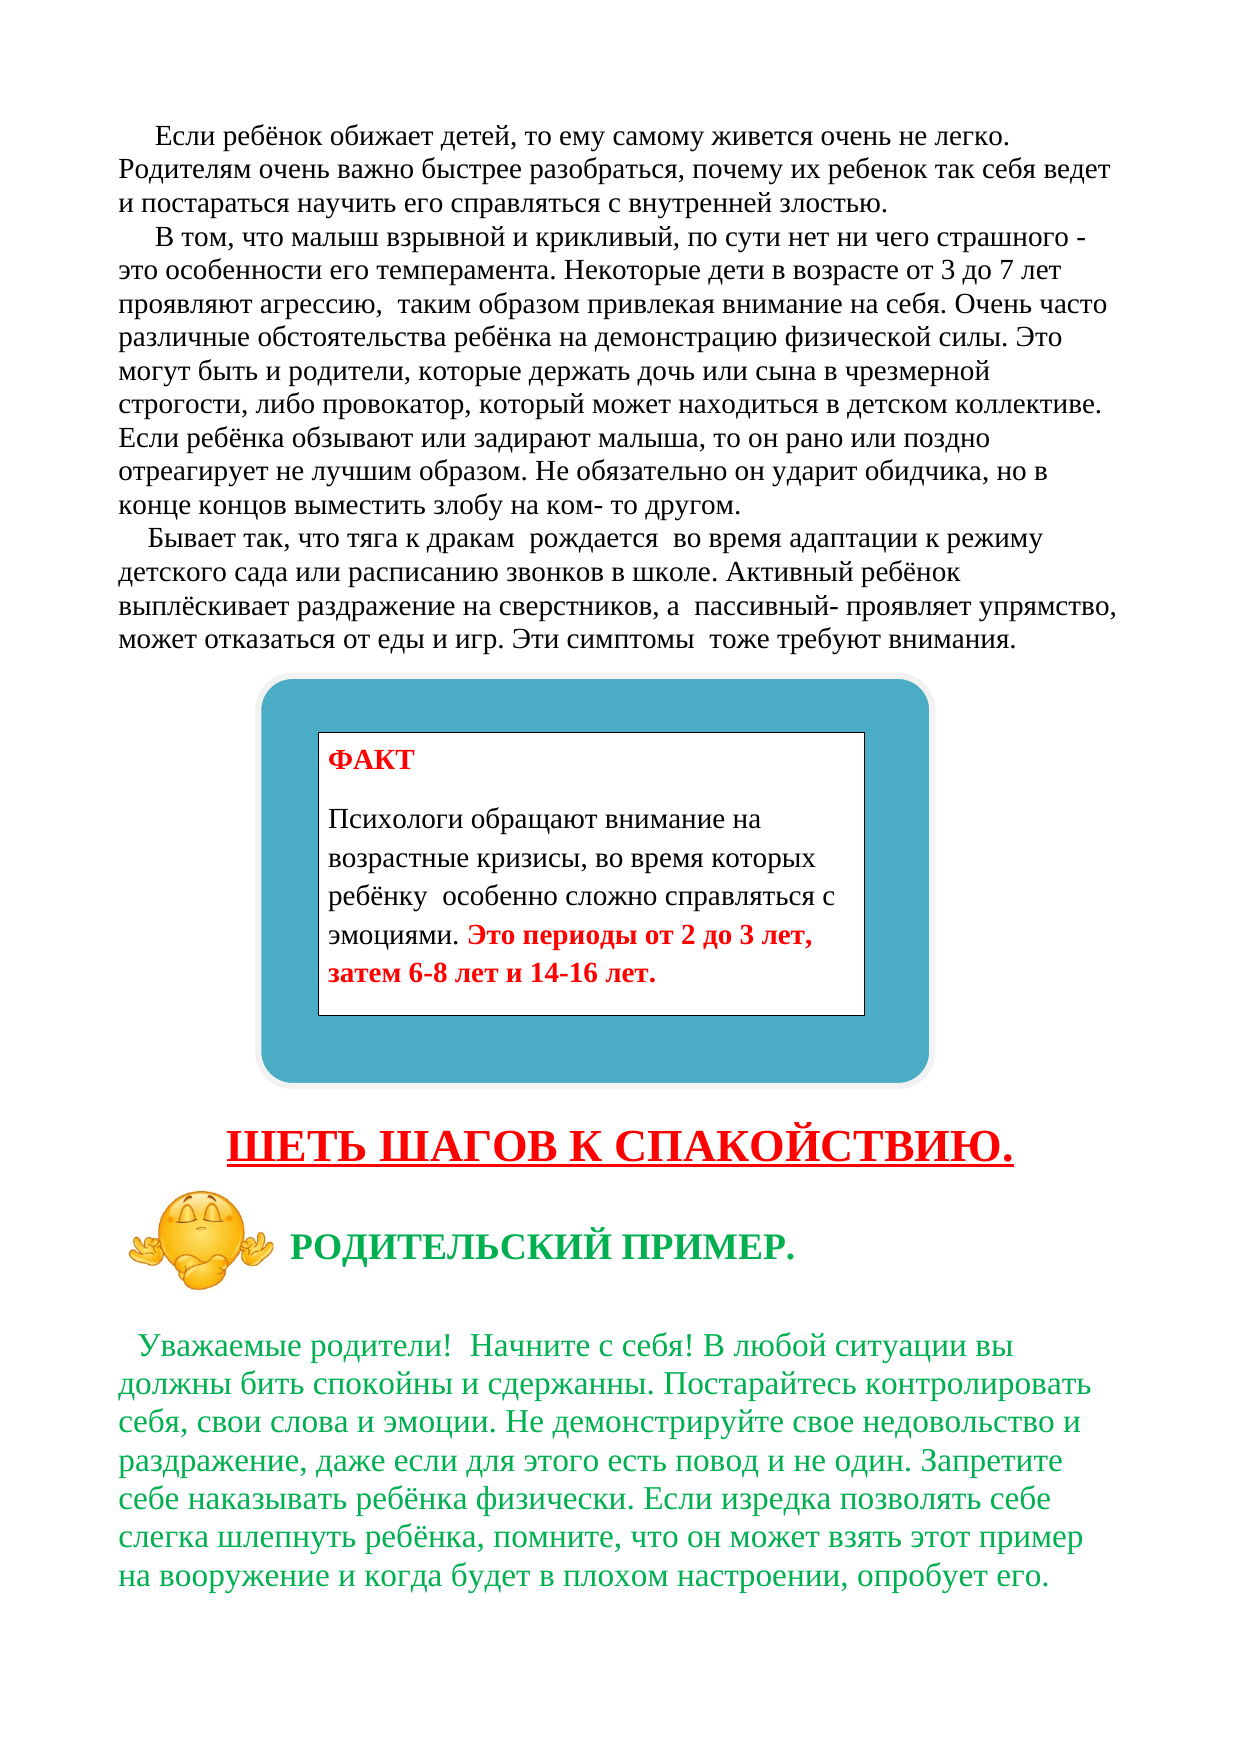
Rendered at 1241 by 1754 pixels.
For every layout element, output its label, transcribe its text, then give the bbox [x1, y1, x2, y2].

text Бывает так, что тяга к дракам рождается во время адаптации к режиму детского сада или расписанию звонков в школе. Активный ребёнок выплёскивает раздражение на сверстников, а пассивный- проявляет упрямство, может отказаться от еды и игр. Эти симптомы тоже требуют внимания. [118, 521, 1122, 655]
text Уважаемые родители! Начните с себя! В любой ситуации вы должны бить спокойны и сдержанны. Постарайтесь контролировать себя, свои слова и эмоции. Не демонстрируйте свое недовольство и раздражение, даже если для этого есть повод и не один. Запретите себе наказывать ребёнка физически. Если изредка позволять себе слегка шлепнуть ребёнка, помните, что он может взять этот пример на вооружение и когда будет в плохом настроении, опробует его. [118, 1325, 1122, 1593]
picture [128, 1190, 274, 1224]
text Если ребёнок обижает детей, то ему самому живется очень не легко. Родителям очень важно быстрее разобраться, почему их ребенок так себя ведет и постараться научить его справляться с внутренней злостью. [118, 118, 1122, 219]
text РОДИТЕЛЬСКИЙ ПРИМЕР. [118, 1224, 1122, 1267]
text ШЕТЬ ШАГОВ К СПАКОЙСТВИЮ. [118, 1119, 1122, 1172]
picture [128, 1267, 274, 1290]
text В том, что малыш взрывной и крикливый, по сути нет ни чего страшного - это особенности его темперамента. Некоторые дети в возрасте от 3 до 7 лет проявляют агрессию, таким образом привлекая внимание на себя. Очень часто различные обстоятельства ребёнка на демонстрацию физической силы. Это могут быть и родители, которые держать дочь или сына в чрезмерной строгости, либо провокатор, который может находиться в детском коллективе. Если ребёнка обзывают или задирают малыша, то он рано или поздно отреагирует не лучшим образом. Не обязательно он ударит обидчика, но в конце концов выместить злобу на ком- то другом. [118, 219, 1122, 521]
